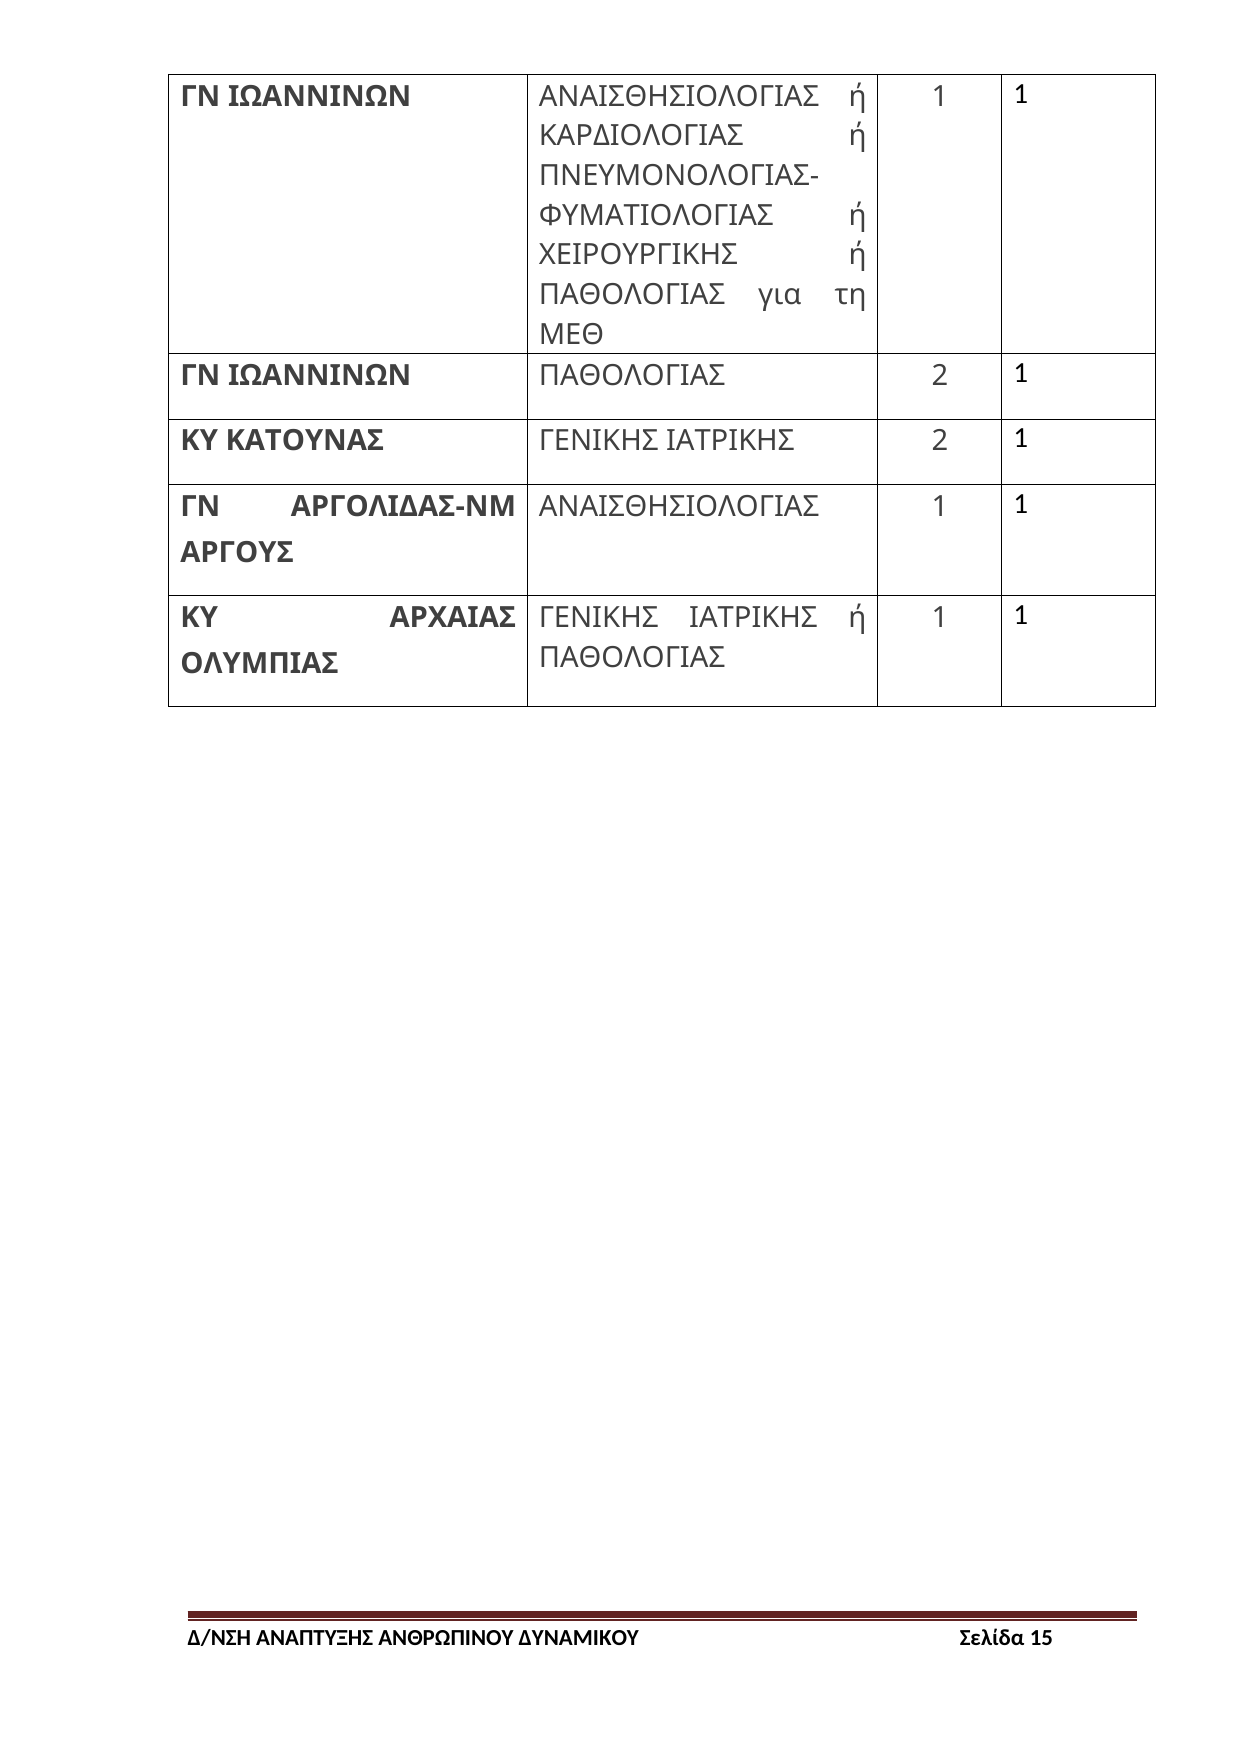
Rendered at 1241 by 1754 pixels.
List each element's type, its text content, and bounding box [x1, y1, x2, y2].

table_cell ΓΝ ΙΩΑΝΝΙΝΩΝ [169, 75, 527, 353]
table_cell 1 [1002, 485, 1155, 595]
table_cell 1 [1002, 354, 1155, 418]
table_cell 1 [1002, 75, 1155, 353]
table_cell ΓΝ ΙΩΑΝΝΙΝΩΝ [169, 354, 527, 418]
table_cell 1 [1002, 420, 1155, 484]
table_cell ΠΑΘΟΛΟΓΙΑΣ [528, 354, 877, 418]
table_cell ΓΝ ΑΡΓΟΛΙΔΑΣ-ΝΜ ΑΡΓΟΥΣ [169, 485, 527, 595]
table_cell ΚΥ ΚΑΤΟΥΝΑΣ [169, 420, 527, 484]
table_cell 1 [878, 596, 1001, 706]
table_cell 1 [878, 485, 1001, 595]
table_cell ΓΕΝΙΚΗΣ ΙΑΤΡΙΚΗΣ [528, 420, 877, 484]
table_cell 2 [878, 354, 1001, 418]
table_cell ΓΕΝΙΚΗΣ ΙΑΤΡΙΚΗΣ ή ΠΑΘΟΛΟΓΙΑΣ [528, 596, 877, 706]
table_cell ΚΥ ΑΡΧΑΙΑΣ ΟΛΥΜΠΙΑΣ [169, 596, 527, 706]
table_cell 1 [1002, 596, 1155, 706]
table_cell 1 [878, 75, 1001, 353]
table_cell ΑΝΑΙΣΘΗΣΙΟΛΟΓΙΑΣ ή ΚΑΡΔΙΟΛΟΓΙΑΣ ή ΠΝΕΥΜΟΝΟΛΟΓΙΑΣ-ΦΥΜΑΤΙΟΛΟΓΙΑΣ ή ΧΕΙΡΟΥΡΓΙΚΗΣ ή ΠΑΘΟΛΟΓΙΑΣ για τη ΜΕΘ [528, 75, 877, 353]
table_cell ΑΝΑΙΣΘΗΣΙΟΛΟΓΙΑΣ [528, 485, 877, 595]
table_cell 2 [878, 420, 1001, 484]
